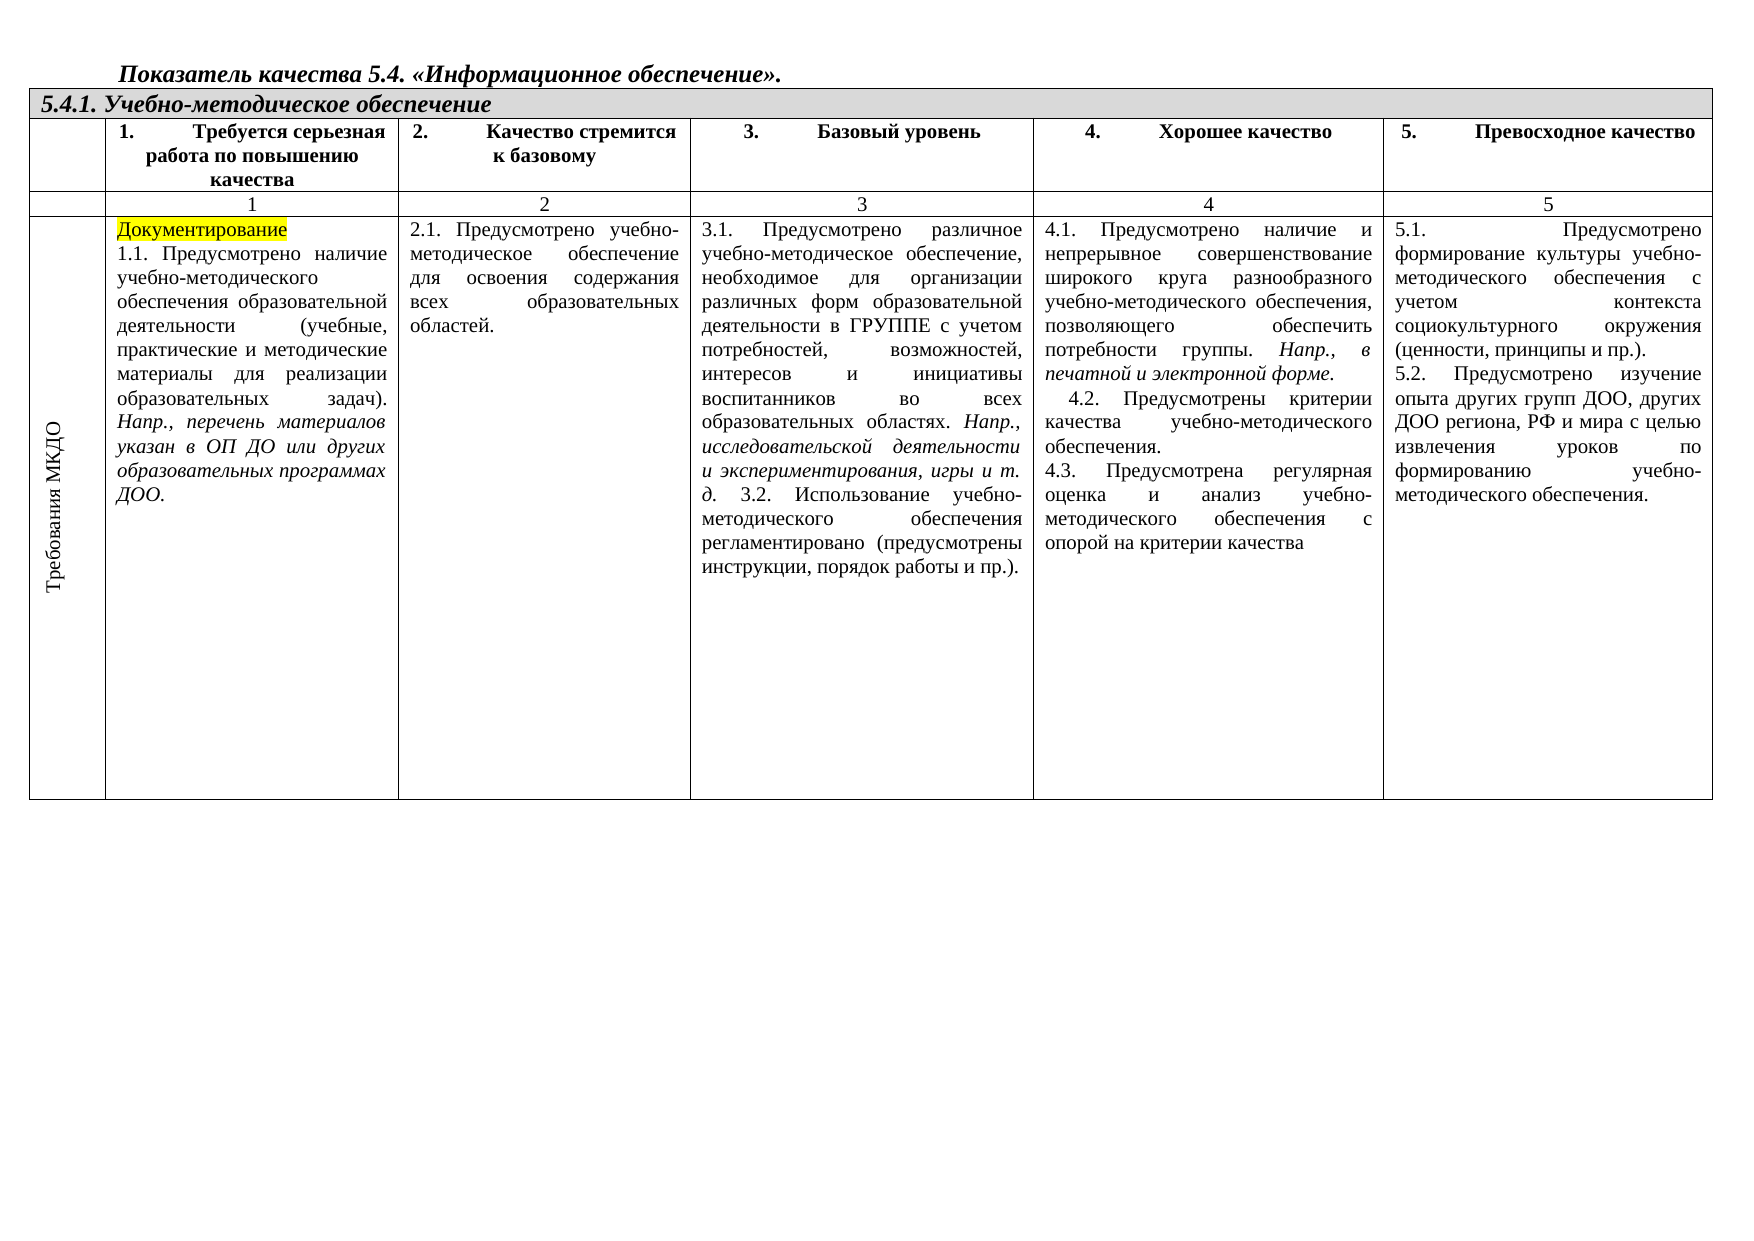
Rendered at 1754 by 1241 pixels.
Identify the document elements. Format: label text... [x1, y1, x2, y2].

table_cell Качество стремится к базовому [399, 119, 690, 191]
table_cell 3 [691, 192, 1033, 216]
table_cell Требования МКДО [30, 217, 105, 798]
table_cell 5 [1384, 192, 1712, 216]
table_cell 4.1. Предусмотрено наличие и непрерывное совершенствование широкого круга разнообразного учебно-методического обеспечения, позволяющего обеспечить потребности группы. Напр., в печатной и электронной форме. 4.2. Предусмотрены критерии качества учебно-методического обеспечения. 4.3. Предусмотрена регулярная оценка и анализ учебно-методического обеспечения с опорой на критерии качества [1034, 217, 1383, 798]
table_cell 1 [106, 192, 398, 216]
table_cell Требуется серьезная работа по повышению качества [106, 119, 398, 191]
table_cell 5.1. Предусмотрено формирование культуры учебно-методического обеспечения с учетом контекста социокультурного окружения (ценности, принципы и пр.). 5.2. Предусмотрено изучение опыта других групп ДОО, других ДОО региона, РФ и мира с целью извлечения уроков по формированию учебно-методического обеспечения. [1384, 217, 1712, 798]
table_cell 3.1. Предусмотрено различное учебно-методическое обеспечение, необходимое для организации различных форм образовательной деятельности в ГРУППЕ с учетом потребностей, возможностей, интересов и инициативы воспитанников во всех образовательных областях. Напр., исследовательской деятельности и экспериментирования, игры и т. д. 3.2. Использование учебно-методического обеспечения регламентировано (предусмотрены инструкции, порядок работы и пр.). [691, 217, 1033, 798]
table_cell 2.1. Предусмотрено учебно-методическое обеспечение для освоения содержания всех образовательных областей. [399, 217, 690, 798]
table_cell 4 [1034, 192, 1383, 216]
table_header 5.4.1. Учебно-методическое обеспечение [30, 89, 1712, 118]
table_cell Базовый уровень [691, 119, 1033, 191]
table_cell [30, 192, 105, 216]
table_cell Превосходное качество [1384, 119, 1712, 191]
table_cell [30, 119, 105, 191]
table_cell 2 [399, 192, 690, 216]
table_cell Хорошее качество [1034, 119, 1383, 191]
text Показатель качества 5.4. «Информационное обеспечение». [118, 59, 1636, 88]
table_cell Документирование 1.1. Предусмотрено наличие учебно-методического обеспечения образовательной деятельности (учебные, практические и методические материалы для реализации образовательных задач). Напр., перечень материалов указан в ОП ДО или других образовательных программах ДОО. [106, 217, 398, 798]
